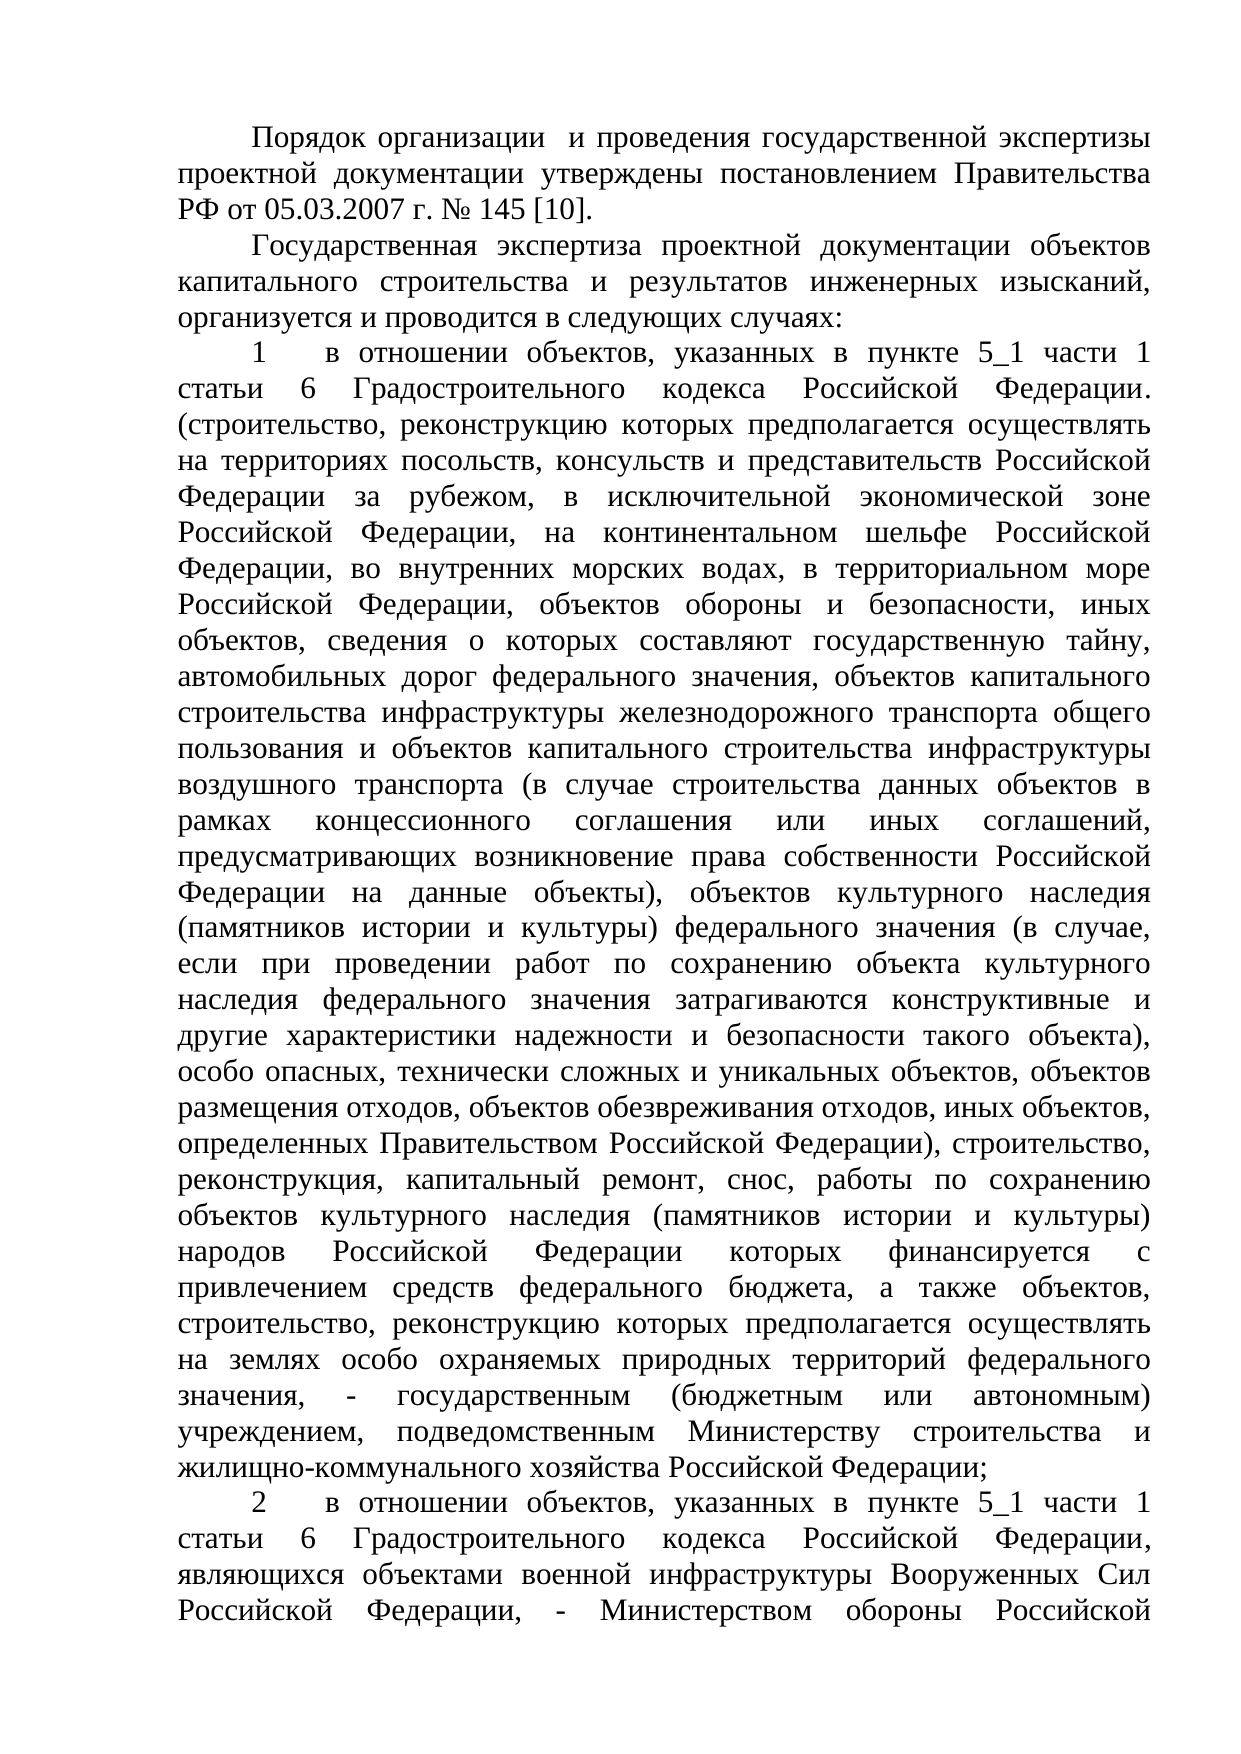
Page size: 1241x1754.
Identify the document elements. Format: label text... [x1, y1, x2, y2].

text Государственная экспертиза проектной документации объектов капитального строительства и результатов инженерных изысканий, организуется и проводится в следующих случаях: [177, 226, 1152, 334]
text 1 в отношении объектов, указанных в пункте 5_1 части 1 статьи 6 Градостроительного кодекса Российской Федерации. (строительство, реконструкцию которых предполагается осуществлять на территориях посольств, консульств и представительств Российской Федерации за рубежом, в исключительной экономической зоне Российской Федерации, на континентальном шельфе Российской Федерации, во внутренних морских водах, в территориальном море Российской Федерации, объектов обороны и безопасности, иных объектов, сведения о которых составляют государственную тайну, автомобильных дорог федерального значения, объектов капитального строительства инфраструктуры железнодорожного транспорта общего пользования и объектов капитального строительства инфраструктуры воздушного транспорта (в случае строительства данных объектов в рамках концессионного соглашения или иных соглашений, предусматривающих возникновение права собственности Российской Федерации на данные объекты), объектов культурного наследия (памятников истории и культуры) федерального значения (в случае, если при проведении работ по сохранению объекта культурного наследия федерального значения затрагиваются конструктивные и другие характеристики надежности и безопасности такого объекта), особо опасных, технически сложных и уникальных объектов, объектов размещения отходов, объектов обезвреживания отходов, иных объектов, определенных Правительством Российской Федерации), строительство, реконструкция, капитальный ремонт, снос, работы по сохранению объектов культурного наследия (памятников истории и культуры) народов Российской Федерации которых финансируется с привлечением средств федерального бюджета, а также объектов, строительство, реконструкцию которых предполагается осуществлять на землях особо охраняемых природных территорий федерального значения, - государственным (бюджетным или автономным) учреждением, подведомственным Министерству строительства и жилищно-коммунального хозяйства Российской Федерации; [177, 334, 1152, 1484]
text Порядок организации и проведения государственной экспертизы проектной документации утверждены постановлением Правительства РФ от 05.03.2007 г. № 145 [10]. [177, 118, 1152, 226]
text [177, 1484, 1152, 1627]
